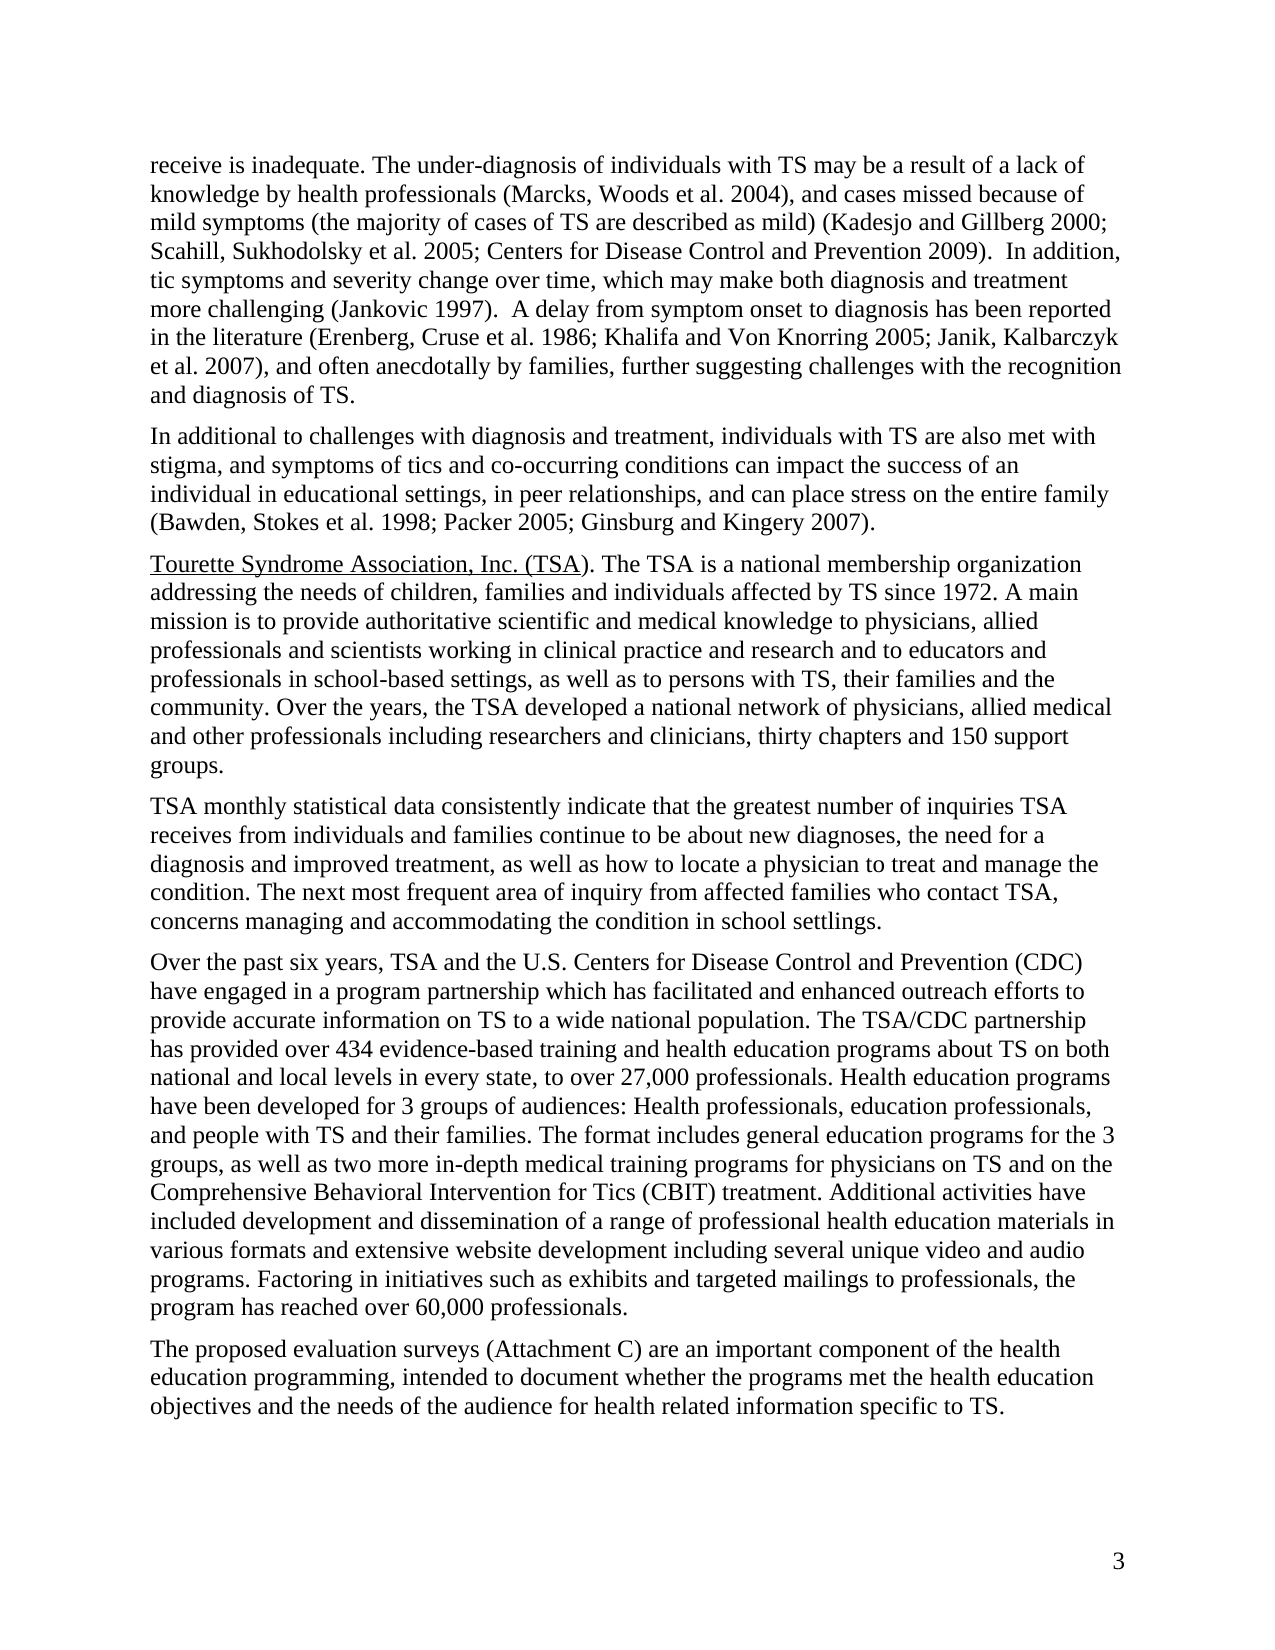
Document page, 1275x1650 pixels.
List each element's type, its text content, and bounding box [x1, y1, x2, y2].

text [150, 150, 1125, 409]
text In additional to challenges with diagnosis and treatment, individuals with TS are also met with stigma, and symptoms of tics and co-occurring conditions can impact the success of an individual in educational settings, in peer relationships, and can place stress on the entire family (Bawden, Stokes et al. 1998; Packer 2005; Ginsburg and Kingery 2007). [150, 421, 1125, 536]
text Tourette Syndrome Association, Inc. (TSA). The TSA is a national membership organization addressing the needs of children, families and individuals affected by TS since 1972. A main mission is to provide authoritative scientific and medical knowledge to physicians, allied professionals and scientists working in clinical practice and research and to educators and professionals in school-based settings, as well as to persons with TS, their families and the community. Over the years, the TSA developed a national network of physicians, allied medical and other professionals including researchers and clinicians, thirty chapters and 150 support groups. [150, 549, 1125, 779]
text TSA monthly statistical data consistently indicate that the greatest number of inquiries TSA receives from individuals and families continue to be about new diagnoses, the need for a diagnosis and improved treatment, as well as how to locate a physician to treat and manage the condition. The next most frequent area of inquiry from affected families who contact TSA, concerns managing and accommodating the condition in school settlings. [150, 791, 1125, 935]
text The proposed evaluation surveys (Attachment C) are an important component of the health education programming, intended to document whether the programs met the health education objectives and the needs of the audience for health related information specific to TS. [150, 1334, 1125, 1420]
text Over the past six years, TSA and the U.S. Centers for Disease Control and Prevention (CDC) have engaged in a program partnership which has facilitated and enhanced outreach efforts to provide accurate information on TS to a wide national population. The TSA/CDC partnership has provided over 434 evidence-based training and health education programs about TS on both national and local levels in every state, to over 27,000 professionals. Health education programs have been developed for 3 groups of audiences: Health professionals, education professionals, and people with TS and their families. The format includes general education programs for the 3 groups, as well as two more in-depth medical training programs for physicians on TS and on the Comprehensive Behavioral Intervention for Tics (CBIT) treatment. Additional activities have included development and dissemination of a range of professional health education materials in various formats and extensive website development including several unique video and audio programs. Factoring in initiatives such as exhibits and targeted mailings to professionals, the program has reached over 60,000 professionals. [150, 947, 1125, 1321]
